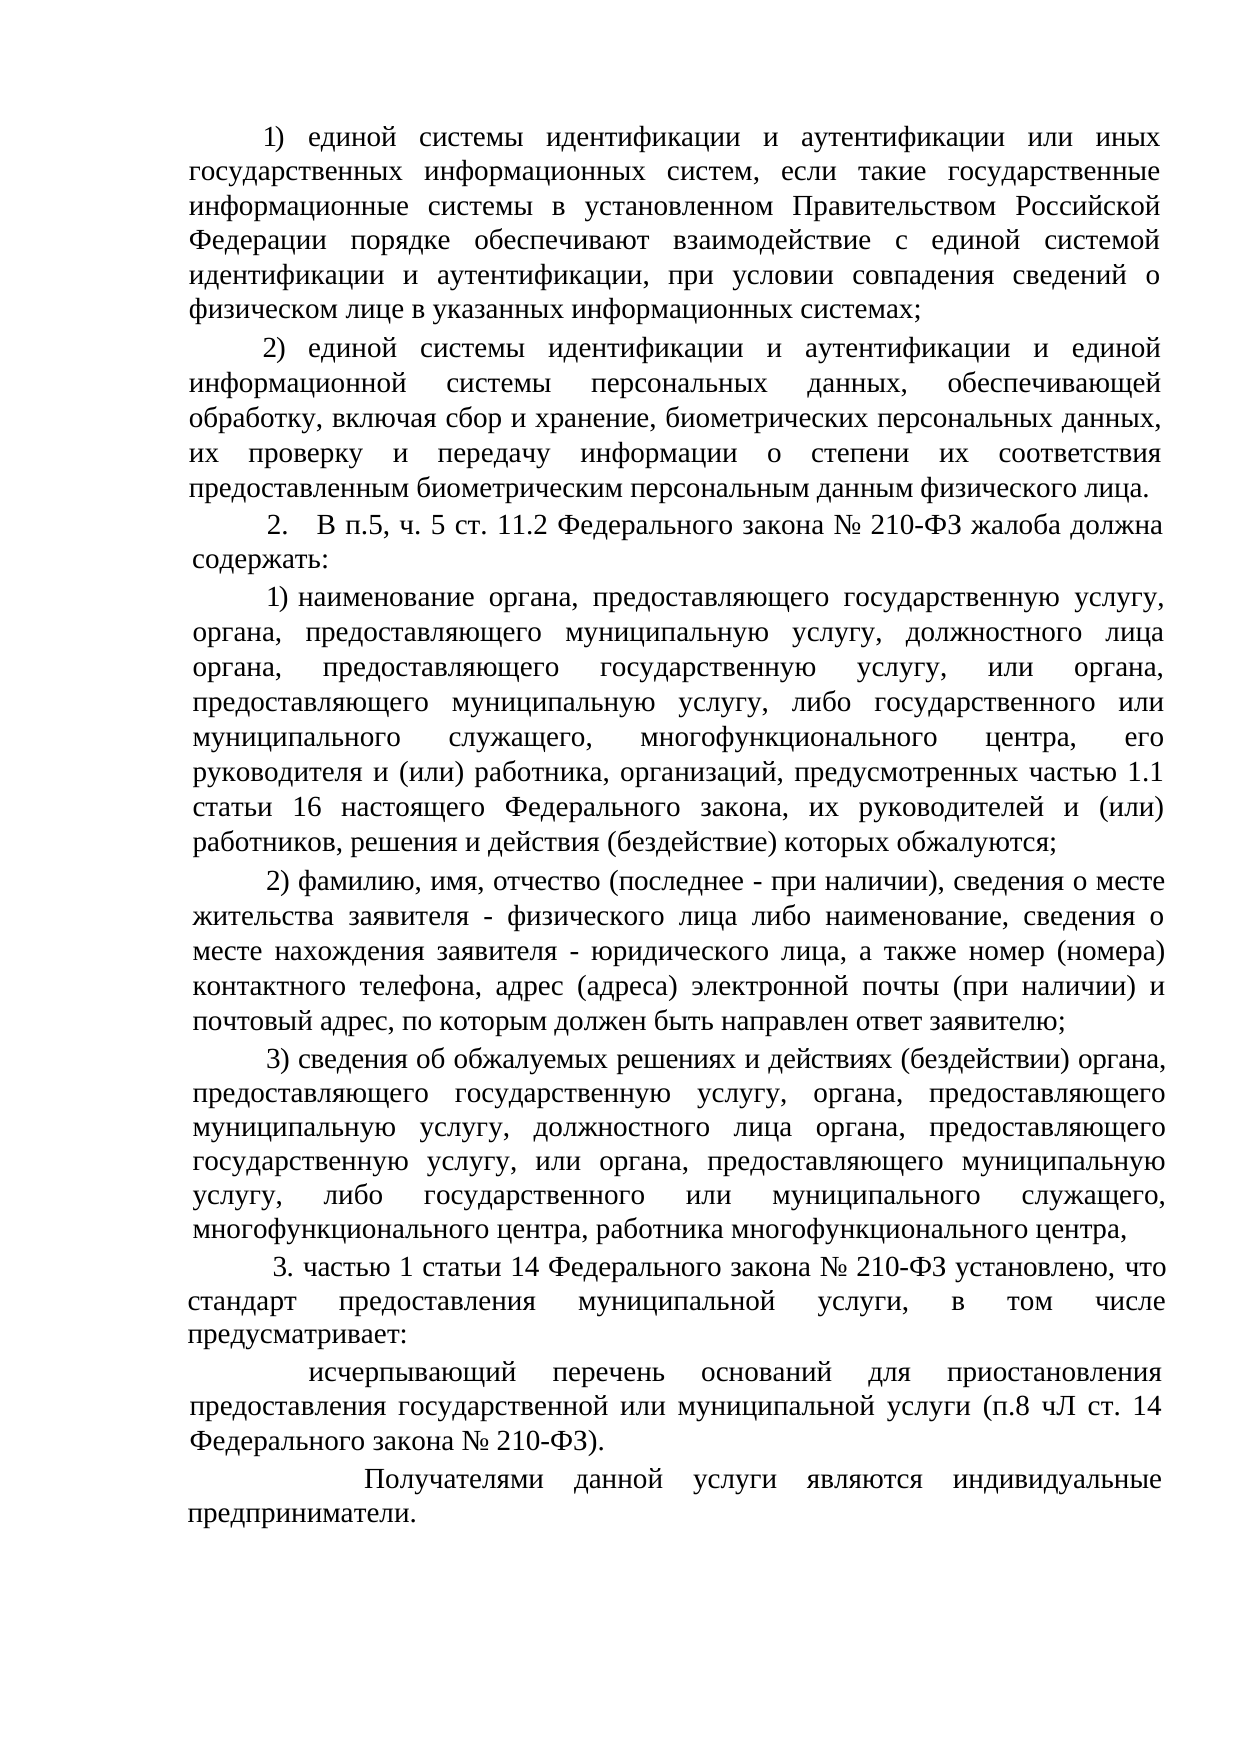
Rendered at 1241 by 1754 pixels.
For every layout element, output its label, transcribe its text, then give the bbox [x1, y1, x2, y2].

text 2. В п.5, ч. 5 ст. 11.2 Федерального закона № 210-ФЗ жалоба должна содержать: [192, 507, 1164, 576]
text 3. частью 1 статьи 14 Федерального закона № 210-ФЗ установлено, что стандарт предоставления муниципальной услуги, в том числе предусматривает: [187, 1249, 1166, 1351]
list сведения об обжалуемых решениях и действиях (бездействии) органа, предоставляющего государственную услугу, органа, предоставляющего муниципальную услугу, должностного лица органа, предоставляющего государственную услугу, или органа, предоставляющего муниципальную услугу, либо государственного или муниципального служащего, многофункционального центра, работника многофункционального центра, [192, 1041, 1166, 1245]
list наименование органа, предоставляющего государственную услугу, органа, предоставляющего муниципальную услугу, должностного лица органа, предоставляющего государственную услугу, или органа, предоставляющего муниципальную услугу, либо государственного или муниципального служащего, многофункционального центра, его руководителя и (или) работника, организаций, предусмотренных частью 1.1 статьи 16 настоящего Федерального закона, их руководителей и (или) работников, решения и действия (бездействие) которых обжалуются; [192, 579, 1165, 859]
text исчерпывающий перечень оснований для приостановления предоставления государственной или муниципальной услуги (п.8 чЛ ст. 14 Федерального закона № 210-ФЗ). [189, 1354, 1162, 1457]
text Получателями данной услуги являются индивидуальные предприниматели. [187, 1461, 1163, 1529]
list единой системы идентификации и аутентификации или иных государственных информационных систем, если такие государственные информационные системы в установленном Правительством Российской Федерации порядке обеспечивают взаимодействие с единой системой идентификации и аутентификации, при условии совпадения сведений о физическом лице в указанных информационных системах; [189, 119, 1161, 326]
list единой системы идентификации и аутентификации и единой информационной системы персональных данных, обеспечивающей обработку, включая сбор и хранение, биометрических персональных данных, их проверку и передачу информации о степени их соответствия предоставленным биометрическим персональным данным физического лица. [189, 329, 1162, 504]
list фамилию, имя, отчество (последнее - при наличии), сведения о месте жительства заявителя - физического лица либо наименование, сведения о месте нахождения заявителя - юридического лица, а также номер (номера) контактного телефона, адрес (адреса) электронной почты (при наличии) и почтовый адрес, по которым должен быть направлен ответ заявителю; [192, 862, 1166, 1037]
